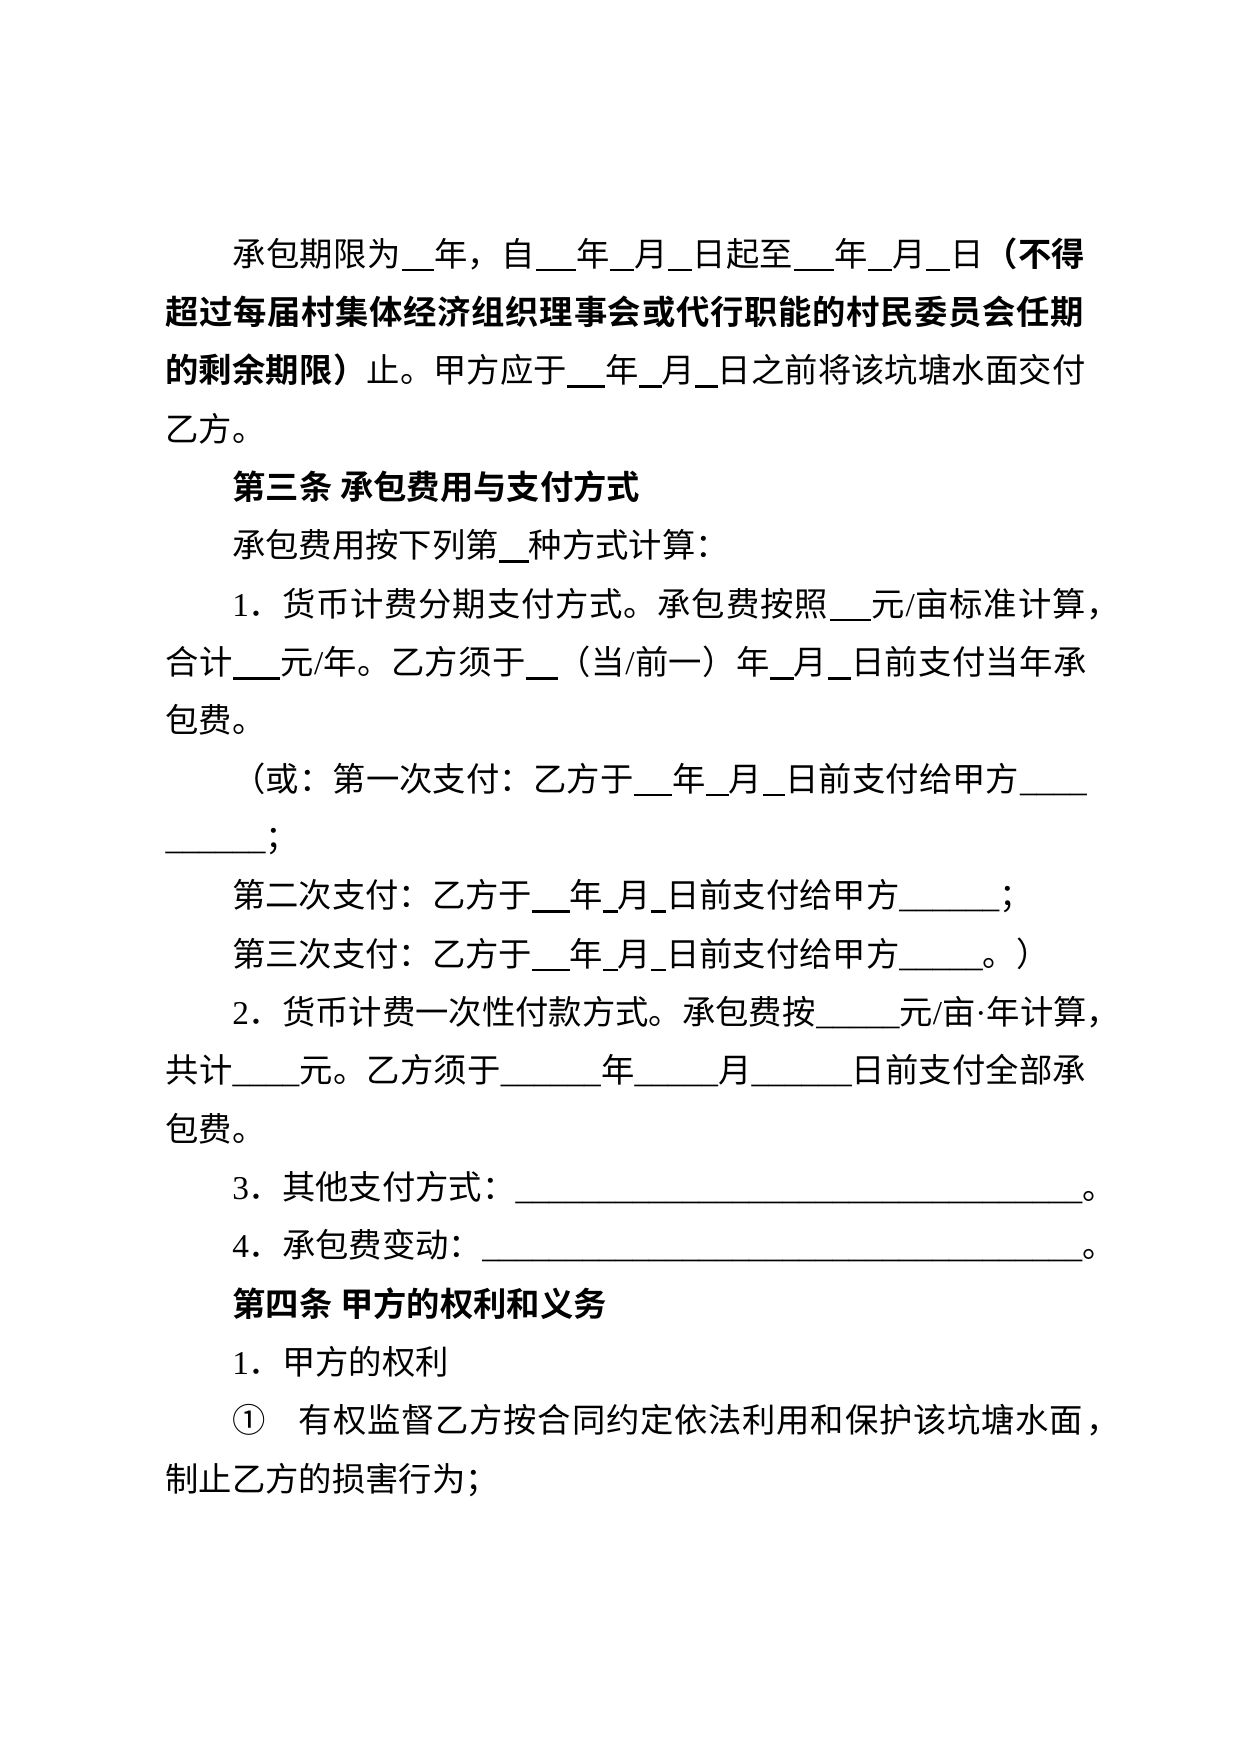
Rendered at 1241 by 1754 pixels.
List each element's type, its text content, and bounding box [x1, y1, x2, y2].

list 其他支付方式：__________________________________。 [165, 1153, 1087, 1211]
list 承包费用与支付方式 [165, 453, 1087, 511]
list 甲方的权利和义务 [165, 1269, 1087, 1328]
text 承包期限为 年，自 年 月 日起至 年 月 日（不得超过每届村集体经济组织理事会或代行职能的村民委员会任期的剩余期限）止。甲方应于 年 月 日之前将该坑塘水面交付乙方。 [165, 219, 1087, 453]
list 货币计费分期支付方式。承包费按照 元/亩标准计算，合计 元/年。乙方须于 （当/前一）年 月 日前支付当年承包费。 [165, 569, 1087, 744]
list 承包费变动：____________________________________。 [165, 1211, 1087, 1269]
text 承包费用按下列第 种方式计算： [165, 511, 1087, 569]
text （或：第一次支付：乙方于 年 月 日前支付给甲方__________； [165, 744, 1087, 861]
list 甲方的权利 [165, 1328, 1087, 1386]
list 有权监督乙方按合同约定依法利用和保护该坑塘水面，制止乙方的损害行为； [165, 1386, 1087, 1503]
list 货币计费一次性付款方式。承包费按_____元/亩·年计算，共计____元。乙方须于______年_____月______日前支付全部承包费。 [165, 978, 1087, 1153]
text 第二次支付：乙方于 年 月 日前支付给甲方______； [165, 861, 1087, 919]
text 第三次支付：乙方于 年 月 日前支付给甲方_____。） [165, 919, 1087, 978]
